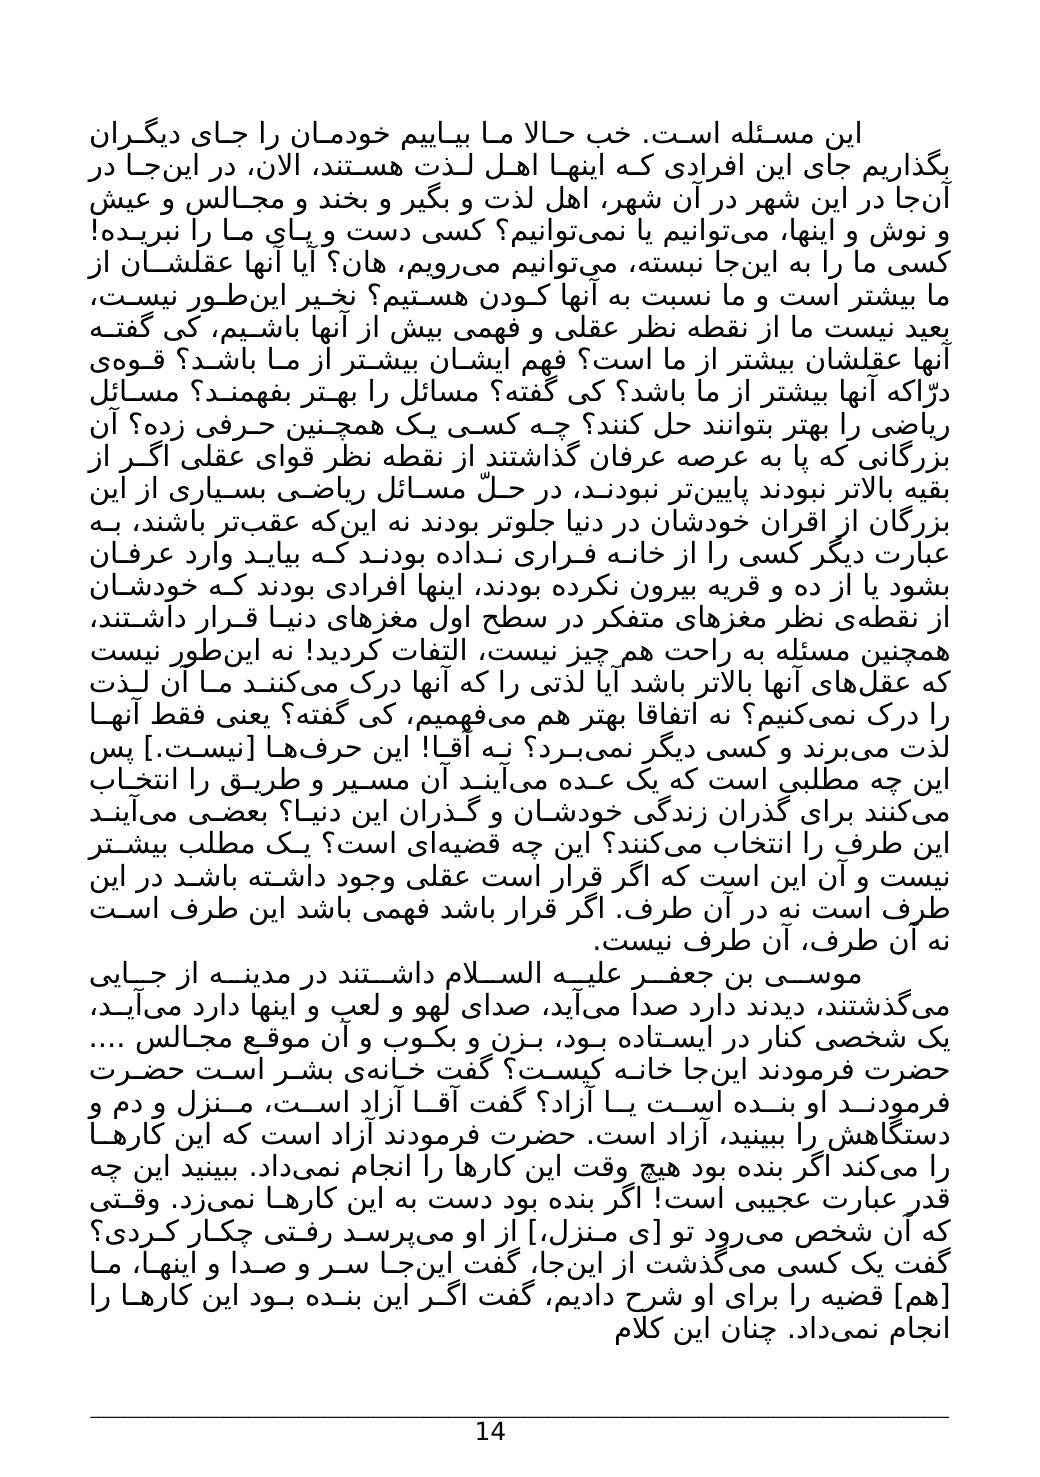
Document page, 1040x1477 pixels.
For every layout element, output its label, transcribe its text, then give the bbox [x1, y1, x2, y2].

text موسی بن جعفر علیه السلام داشتند در مدینه از جایی می‌گذشتند، دیدند دارد صدا می‌آید، صدای لهو و لعب و اینها دارد می‌آید، یک شخصی کنار در ایستاده بود، بزن و بکوب و آن موقع مجالس .... حضرت فرمودند این‌جا خانه کیست؟ گفت خانه‌ی بشر است حضرت فرمودند او بنده است یا آزاد؟ گفت آقا آزاد است، منزل و دم و دستگاهش را ببینید، آزاد است. حضرت فرمودند آزاد است که این کارها را می‌کند اگر بنده بود هیچ وقت این کارها را انجام نمی‌داد. ببینید این چه قدر عبارت عجیبی است! اگر بنده بود دست به این کارها نمی‌زد. وقتی که آن شخص می‌رود تو [ی منزل،] از او می‌پرسد رفتی چکار کردی؟ گفت یک کسی می‌گذشت از این‌جا، گفت این‌جا سر و صدا و اینها، ما [هم‌] قضیه را برای او شرح دادیم، گفت اگر این بنده بود این کارها را انجام نمی‌داد. چنان این کلام‌ [89, 958, 951, 1345]
text این مسئله است. خب حالا ما بیاییم خودمان را جای دیگران بگذاریم جای این افرادی که اینها اهل لذت هستند، الان، در این‌جا در آن‌جا در این شهر در آن شهر، اهل لذت و بگیر و بخند و مجالس و عیش و نوش و اینها، می‌توانیم یا نمی‌توانیم؟ کسی دست و پای ما را نبریده! کسی ما را به این‌جا نبسته، می‌توانیم می‌رویم، هان؟ آیا آنها عقلشان از ما بیشتر است و ما نسبت به آنها کودن هستیم؟ نخیر این‌طور نیست، بعید نیست ما از نقطه نظر عقلی و فهمی بیش از آنها باشیم، کی گفته آنها عقلشان بیشتر از ما است؟ فهم ایشان بیشتر از ما باشد؟ قوه‌ی درّاکه آنها بیشتر از ما باشد؟ کی گفته؟ مسائل را بهتر بفهمند؟ مسائل ریاضی را بهتر بتوانند حل کنند؟ چه کسی یک همچنین حرفی زده؟ آن بزرگانی که پا به عرصه عرفان گذاشتند از نقطه نظر قوای عقلی اگر از بقیه بالاتر نبودند پایین‌تر نبودند، در حلّ مسائل ریاضی بسیاری از این بزرگان از اقران خودشان در دنیا جلوتر بودند نه این‌که عقب‌تر باشند، به عبارت دیگر کسی را از خانه فراری نداده بودند که بیاید وارد عرفان بشود یا از ده و قریه بیرون نکرده بودند، اینها افرادی بودند که خودشان از نقطه‌ی نظر مغزهای متفکر در سطح اول مغزهای دنیا قرار داشتند، همچنین مسئله به راحت هم چیز نیست، التفات کردید! نه این‌طور نیست که عقل‌های آنها بالاتر باشد آیا لذتی را که آنها درک می‌کنند ما آن لذت را درک نمی‌کنیم؟ نه اتفاقا بهتر هم می‌فهمیم، کی گفته؟ یعنی فقط آنها لذت می‌برند و کسی دیگر نمی‌برد؟ نه آقا! این حرف‌ها [نیست.] پس این چه مطلبی است که یک عده می‌آیند آن مسیر و طریق را انتخاب می‌کنند برای گذران زندگی خودشان و گذران این دنیا؟ بعضی می‌آیند این طرف را انتخاب می‌کنند؟ این چه قضیه‌ای است؟ یک مطلب بیشتر نیست و آن این است که اگر قرار است عقلی وجود داشته باشد در این طرف است نه در آن طرف. اگر قرار باشد فهمی باشد این طرف است نه آن طرف، آن طرف نیست. [89, 118, 951, 958]
